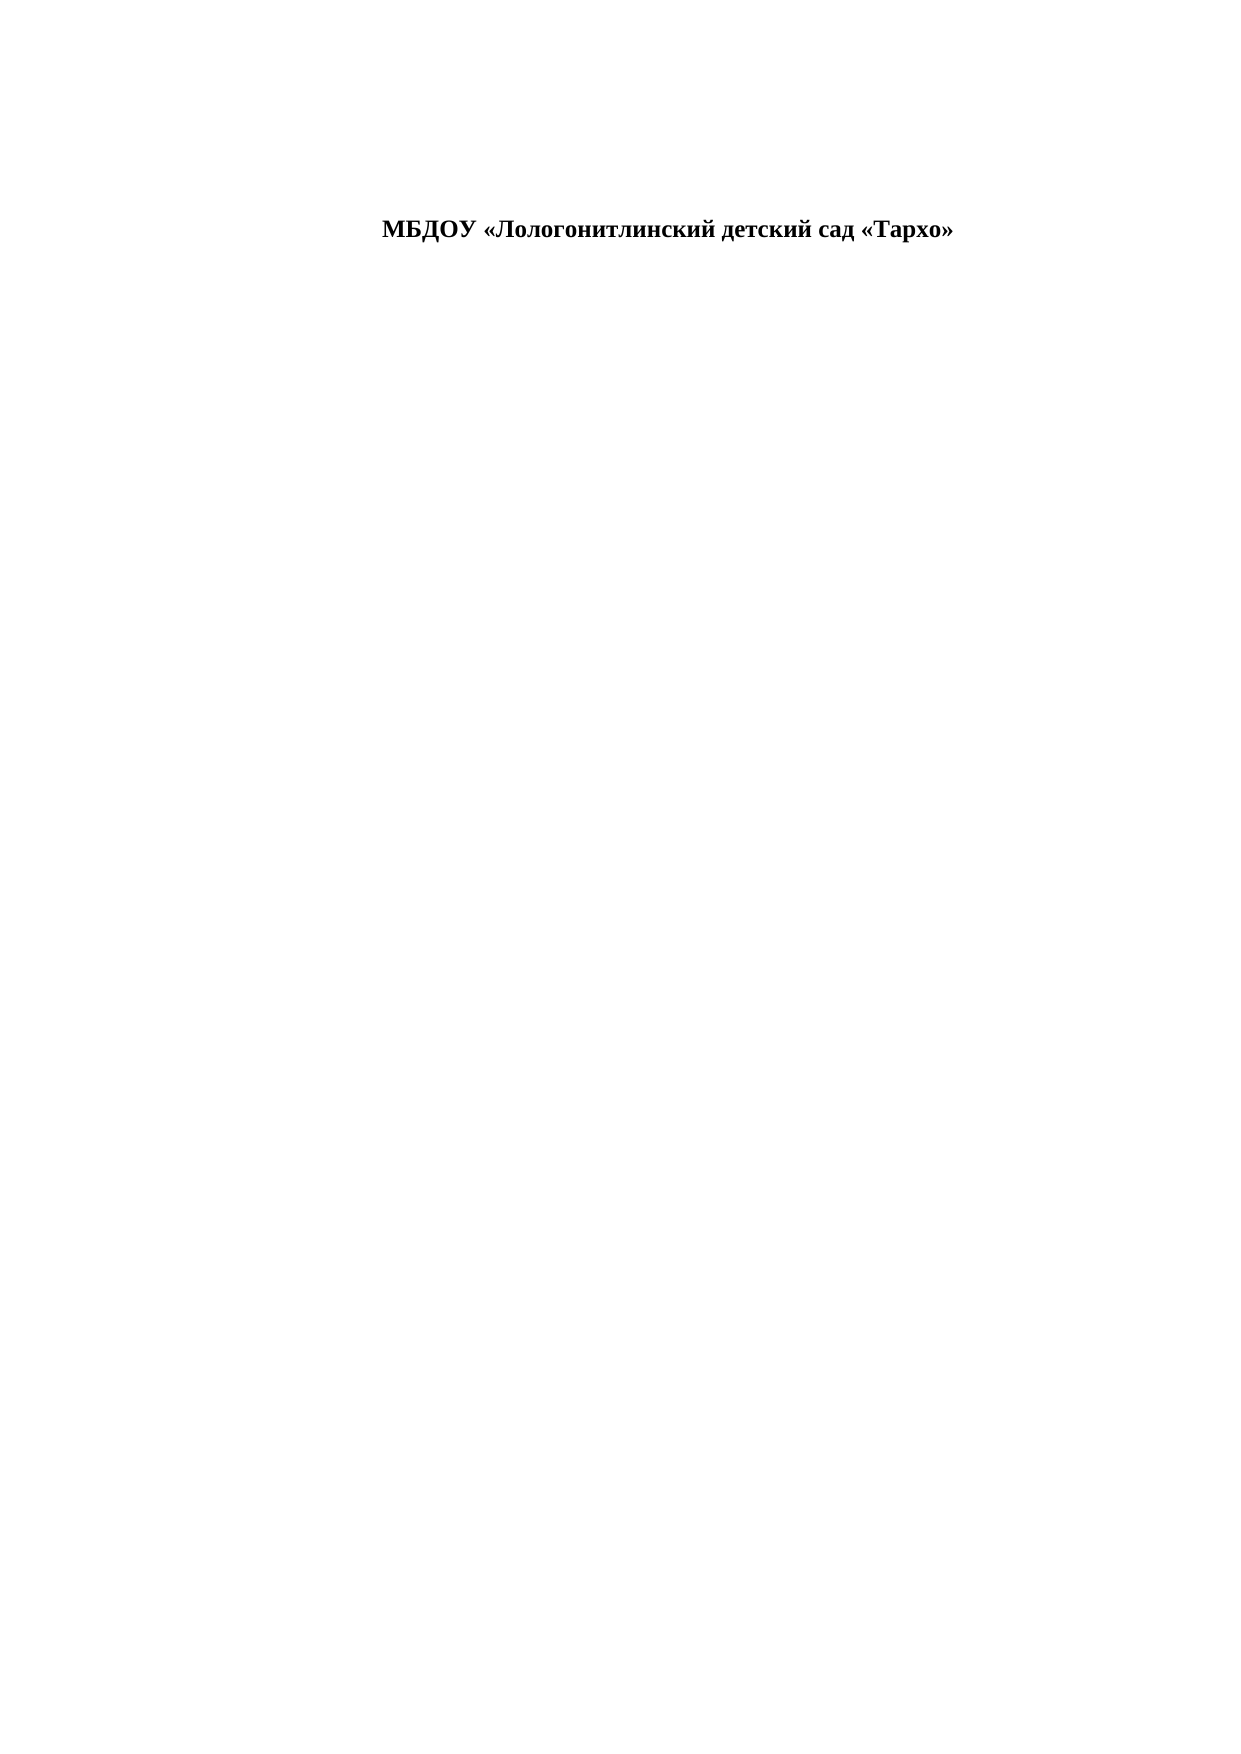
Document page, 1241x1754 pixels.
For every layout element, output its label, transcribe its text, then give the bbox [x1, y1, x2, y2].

text МБДОУ «Лологонитлинский детский сад «Тархо» [177, 214, 1158, 243]
